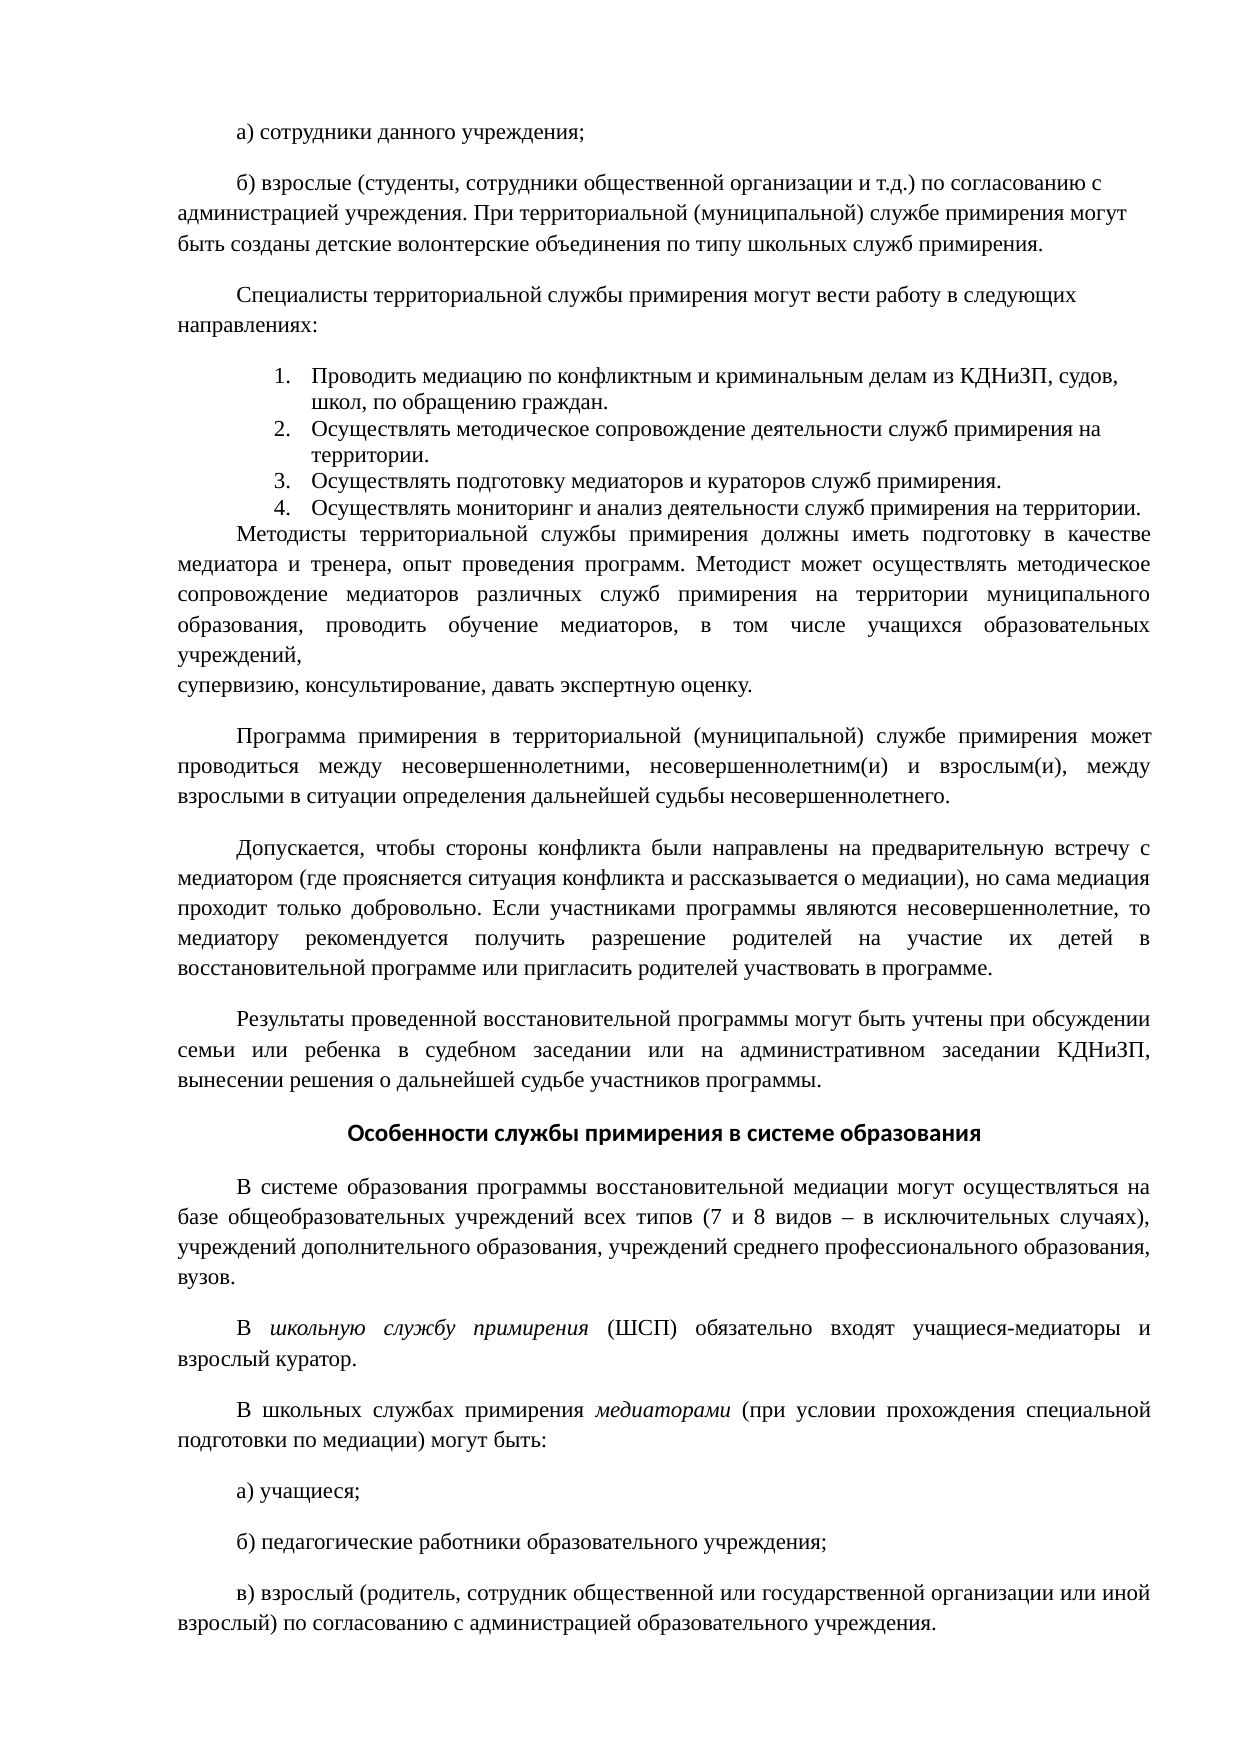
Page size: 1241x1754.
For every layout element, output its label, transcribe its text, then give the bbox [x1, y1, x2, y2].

text В школьную службу примирения (ШСП) обязательно входят учащиеся-медиаторы и взрослый куратор. [177, 1314, 1152, 1371]
list Осуществлять подготовку медиаторов и кураторов служб примирения. [274, 467, 1152, 494]
text В системе образования программы восстановительной медиации могут осуществляться на базе общеобразовательных учреждений всех типов (7 и 8 видов – в исключительных случаях), учреждений дополнительного образования, учреждений среднего профессионального образования, вузов. [177, 1173, 1152, 1290]
text Методисты территориальной службы примирения должны иметь подготовку в качестве медиатора и тренера, опыт проведения программ. Методист может осуществлять методическое сопровождение медиаторов различных служб примирения на территории муниципального образования, проводить обучение медиаторов, в том числе учащихся образовательных учреждений, супервизию, консультирование, давать экспертную оценку. [177, 520, 1152, 697]
text а) учащиеся; [177, 1477, 1152, 1503]
list Проводить медиацию по конфликтным и криминальным делам из КДНиЗП, судов, школ, по обращению граждан. [274, 362, 1152, 414]
text Особенности службы примирения в системе образования [177, 1117, 1152, 1147]
text б) взрослые (студенты, сотрудники общественной организации и т.д.) по согласованию с администрацией учреждения. При территориальной (муниципальной) службе примирения могут быть созданы детские волонтерские объединения по типу школьных служб примирения. [177, 169, 1152, 256]
text В школьных службах примирения медиаторами (при условии прохождения специальной подготовки по медиации) могут быть: [177, 1396, 1152, 1452]
text Допускается, чтобы стороны конфликта были направлены на предварительную встречу с медиатором (где проясняется ситуация конфликта и рассказывается о медиации), но сама медиация проходит только добровольно. Если участниками программы являются несовершеннолетние, то медиатору рекомендуется получить разрешение родителей на участие их детей в восстановительной программе или пригласить родителей участвовать в программе. [177, 833, 1152, 981]
text Программа примирения в территориальной (муниципальной) службе примирения может проводиться между несовершеннолетними, несовершеннолетним(и) и взрослым(и), между взрослыми в ситуации определения дальнейшей судьбы несовершеннолетнего. [177, 722, 1152, 809]
text в) взрослый (родитель, сотрудник общественной или государственной организации или иной взрослый) по согласованию с администрацией образовательного учреждения. [177, 1579, 1152, 1636]
text Специалисты территориальной службы примирения могут вести работу в следующих направлениях: [177, 281, 1152, 337]
list Осуществлять методическое сопровождение деятельности служб примирения на территории. [274, 414, 1152, 467]
text б) педагогические работники образовательного учреждения; [177, 1528, 1152, 1554]
text а) сотрудники данного учреждения; [177, 118, 1152, 144]
list Осуществлять мониторинг и анализ деятельности служб примирения на территории. [274, 494, 1152, 520]
text Результаты проведенной восстановительной программы могут быть учтены при обсуждении семьи или ребенка в судебном заседании или на административном заседании КДНиЗП, вынесении решения о дальнейшей судьбе участников программы. [177, 1005, 1152, 1092]
